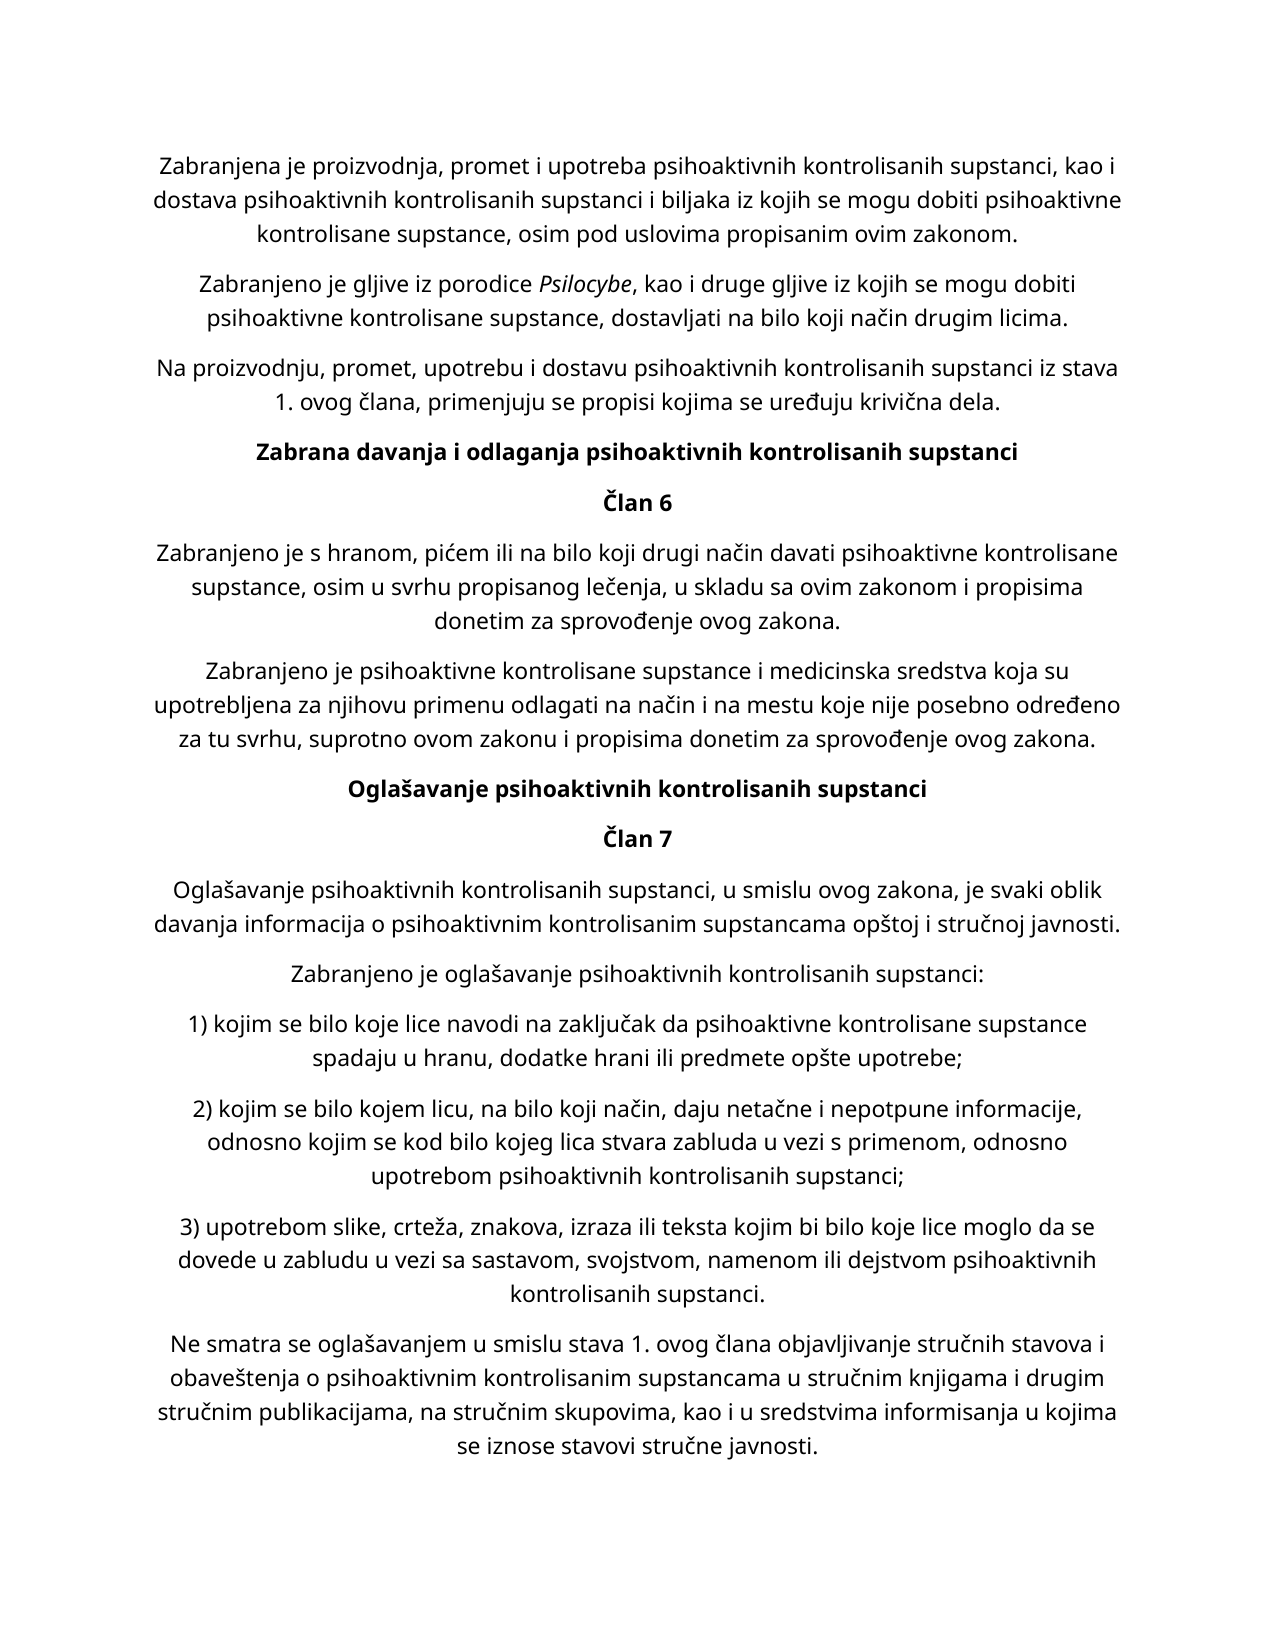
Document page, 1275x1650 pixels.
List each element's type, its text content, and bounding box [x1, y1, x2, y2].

text Zabranjeno je gljive iz porodice Psilocybe, kao i druge gljive iz kojih se mogu dobiti psihoaktivne kontrolisane supstance, dostavljati na bilo koji način drugim licima. [150, 268, 1125, 333]
text Na proizvodnju, promet, upotrebu i dostavu psihoaktivnih kontrolisanih supstanci iz stava 1. ovog člana, primenjuju se propisi kojima se uređuju krivična dela. [150, 352, 1125, 417]
text Oglašavanje psihoaktivnih kontrolisanih supstanci, u smislu ovog zakona, je svaki oblik davanja informacija o psihoaktivnim kontrolisanim supstancama opštoj i stručnoj javnosti. [150, 874, 1125, 939]
text Oglašavanje psihoaktivnih kontrolisanih supstanci [150, 773, 1125, 804]
text Član 7 [150, 823, 1125, 854]
text Zabranjeno je psihoaktivne kontrolisane supstance i medicinska sredstva koja su upotrebljena za njihovu primenu odlagati na način i na mestu koje nije posebno određeno za tu svrhu, suprotno ovom zakonu i propisima donetim za sprovođenje ovog zakona. [150, 655, 1125, 754]
text Zabranjeno je s hranom, pićem ili na bilo koji drugi način davati psihoaktivne kontrolisane supstance, osim u svrhu propisanog lečenja, u skladu sa ovim zakonom i propisima donetim za sprovođenje ovog zakona. [150, 537, 1125, 636]
text 2) kojim se bilo kojem licu, na bilo koji način, daju netačne i nepotpune informacije, odnosno kojim se kod bilo kojeg lica stvara zabluda u vezi s primenom, odnosno upotrebom psihoaktivnih kontrolisanih supstanci; [150, 1092, 1125, 1191]
text Zabrana davanja i odlaganja psihoaktivnih kontrolisanih supstanci [150, 436, 1125, 467]
text 3) upotrebom slike, crteža, znakova, izraza ili teksta kojim bi bilo koje lice moglo da se dovede u zabludu u vezi sa sastavom, svojstvom, namenom ili dejstvom psihoaktivnih kontrolisanih supstanci. [150, 1210, 1125, 1309]
text 1) kojim se bilo koje lice navodi na zaključak da psihoaktivne kontrolisane supstance spadaju u hranu, dodatke hrani ili predmete opšte upotrebe; [150, 1008, 1125, 1073]
text Ne smatra se oglašavanjem u smislu stava 1. ovog člana objavljivanje stručnih stavova i obaveštenja o psihoaktivnim kontrolisanim supstancama u stručnim knjigama i drugim stručnim publikacijama, na stručnim skupovima, kao i u sredstvima informisanja u kojima se iznose stavovi stručne javnosti. [150, 1328, 1125, 1461]
text Član 6 [150, 487, 1125, 518]
text Zabranjeno je oglašavanje psihoaktivnih kontrolisanih supstanci: [150, 958, 1125, 989]
text Zabranjena je proizvodnja, promet i upotreba psihoaktivnih kontrolisanih supstanci, kao i dostava psihoaktivnih kontrolisanih supstanci i biljaka iz kojih se mogu dobiti psihoaktivne kontrolisane supstance, osim pod uslovima propisanim ovim zakonom. [150, 150, 1125, 249]
